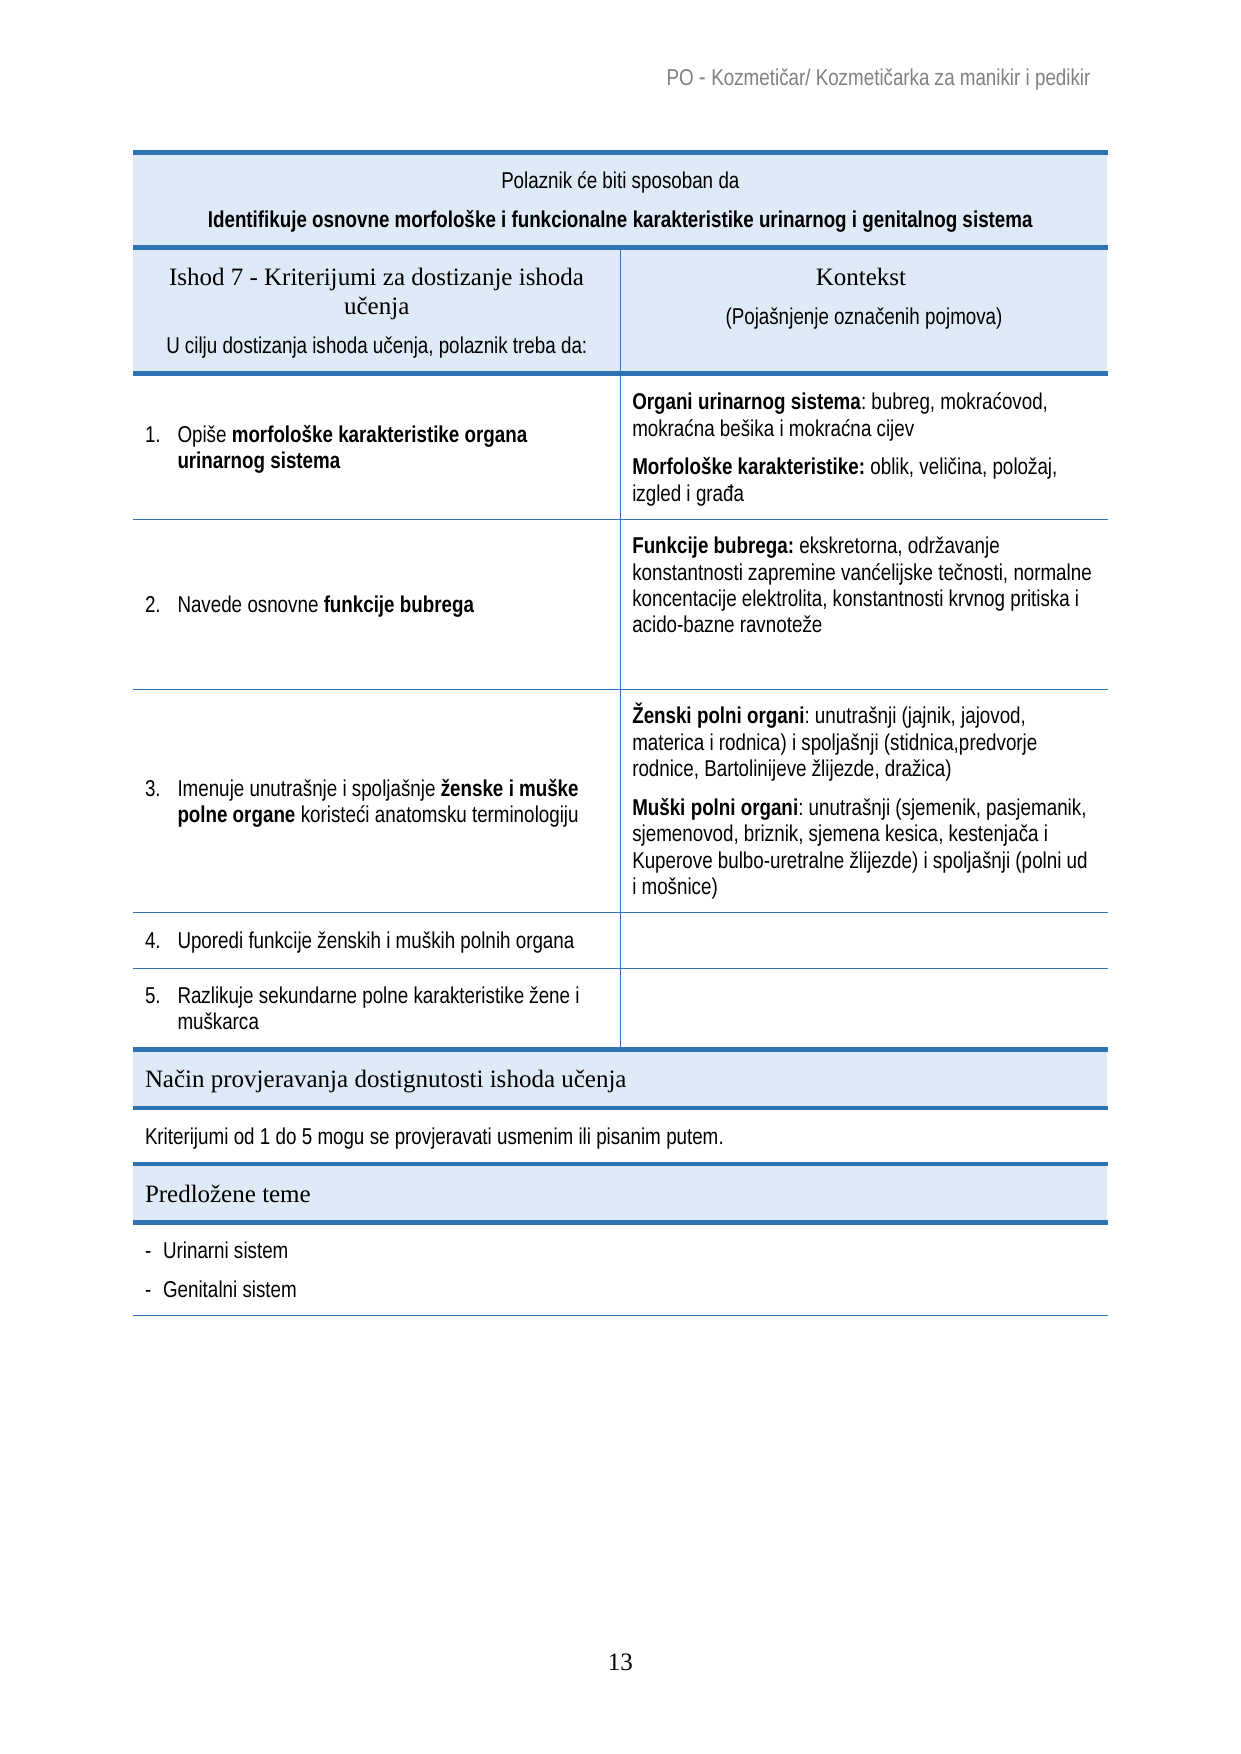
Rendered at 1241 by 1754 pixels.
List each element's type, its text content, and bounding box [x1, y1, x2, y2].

table_cell Organi urinarnog sistema: bubreg, mokraćovod, mokraćna bešika i mokraćna cijev Morfološke karakteristike: oblik, veličina, položaj, izgled i građa [621, 376, 1107, 518]
table_cell Funkcije bubrega: ekskretorna, održavanje konstantnosti zapremine vanćelijske tečnosti, normalne koncentacije elektrolita, konstantnosti krvnog pritiska i acido-bazne ravnoteže [621, 520, 1107, 689]
table_cell Uporedi funkcije ženskih i muških polnih organa [133, 913, 620, 968]
table_cell Navede osnovne funkcije bubrega [133, 520, 620, 689]
table_cell [133, 1052, 1107, 1106]
table_cell Kriterijumi od 1 do 5 mogu se provjeravati usmenim ili pisanim putem. [133, 1110, 1107, 1162]
table_cell Razlikuje sekundarne polne karakteristike žene i muškarca [133, 969, 620, 1047]
table_cell [621, 969, 1107, 1047]
table_cell [133, 250, 620, 371]
table_cell [133, 1166, 1107, 1220]
table_cell Urinarni sistem Genitalni sistem [133, 1225, 1107, 1315]
table_cell Ženski polni organi: unutrašnji (jajnik, jajovod, materica i rodnica) i spoljašnji (stidnica,predvorje rodnice, Bartolinijeve žlijezde, dražica) Muški polni organi: unutrašnji (sjemenik, pasjemanik, sjemenovod, briznik, sjemena kesica, kestenjača i Kuperove bulbo-uretralne žlijezde) i spoljašnji (polni ud i mošnice) [621, 690, 1107, 912]
table_cell [621, 250, 1107, 371]
table_cell Opiše morfološke karakteristike organa urinarnog sistema [133, 376, 620, 518]
table_cell [621, 913, 1107, 968]
table_cell Imenuje unutrašnje i spoljašnje ženske i muške polne organe koristeći anatomsku terminologiju [133, 690, 620, 912]
table_header Identifikuje osnovne morfološke i funkcionalne karakteristike urinarnog i genitalnog sistema [133, 155, 1107, 245]
